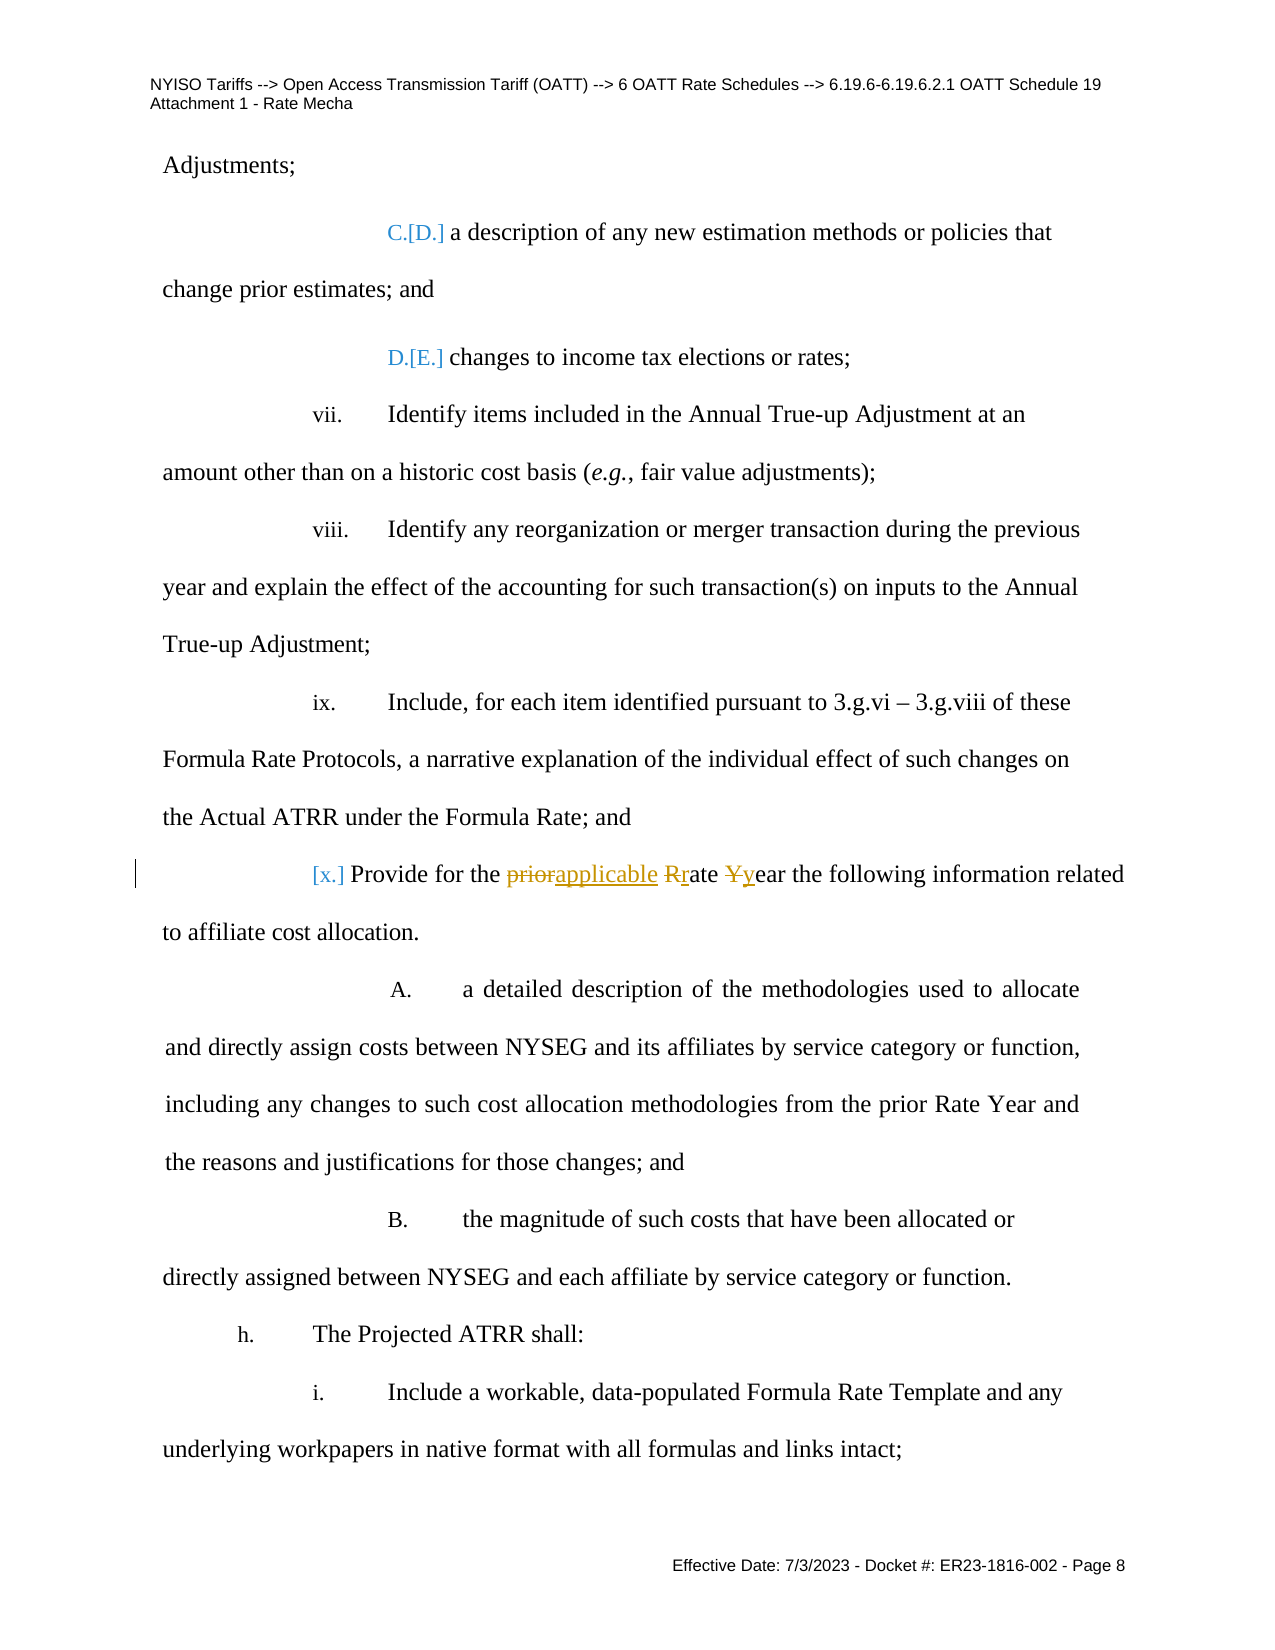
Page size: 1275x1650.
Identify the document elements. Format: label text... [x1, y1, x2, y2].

list a description of any new estimation methods or policies that change prior estimates; and [162, 217, 1125, 303]
list Identify items included in the Annual True-up Adjustment at an amount other than on a historic cost basis (e.g., fair value adjustments); [162, 399, 1100, 485]
list the magnitude of such costs that have been allocated or directly assigned between NYSEG and each affiliate by service category or function. [162, 1204, 1079, 1291]
list Provide for the ate ear the following information related to affiliate cost allocation. [162, 859, 1125, 946]
list a detailed description of the methodologies used to allocate and directly assign costs between NYSEG and its affiliates by service category or function, including any changes to such cost allocation methodologies from the prior Rate Year and the reasons and justifications for those changes; and [165, 974, 1080, 1176]
list Identify any reorganization or merger transaction during the previous year and explain the effect of the accounting for such transaction(s) on inputs to the Annual True-up Adjustment; [162, 514, 1084, 658]
list changes to income tax elections or rates; [387, 342, 1125, 370]
list The Projected ATRR shall: [237, 1319, 1125, 1348]
list Include, for each item identified pursuant to 3.g.vi – 3.g.viii of these Formula Rate Protocols, a narrative explanation of the individual effect of such changes on the Actual ATRR under the Formula Rate; and [162, 687, 1101, 831]
list Include a workable, data-populated Formula Rate Template and any underlying workpapers in native format with all formulas and links intact; [162, 1377, 1066, 1463]
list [162, 150, 1099, 179]
